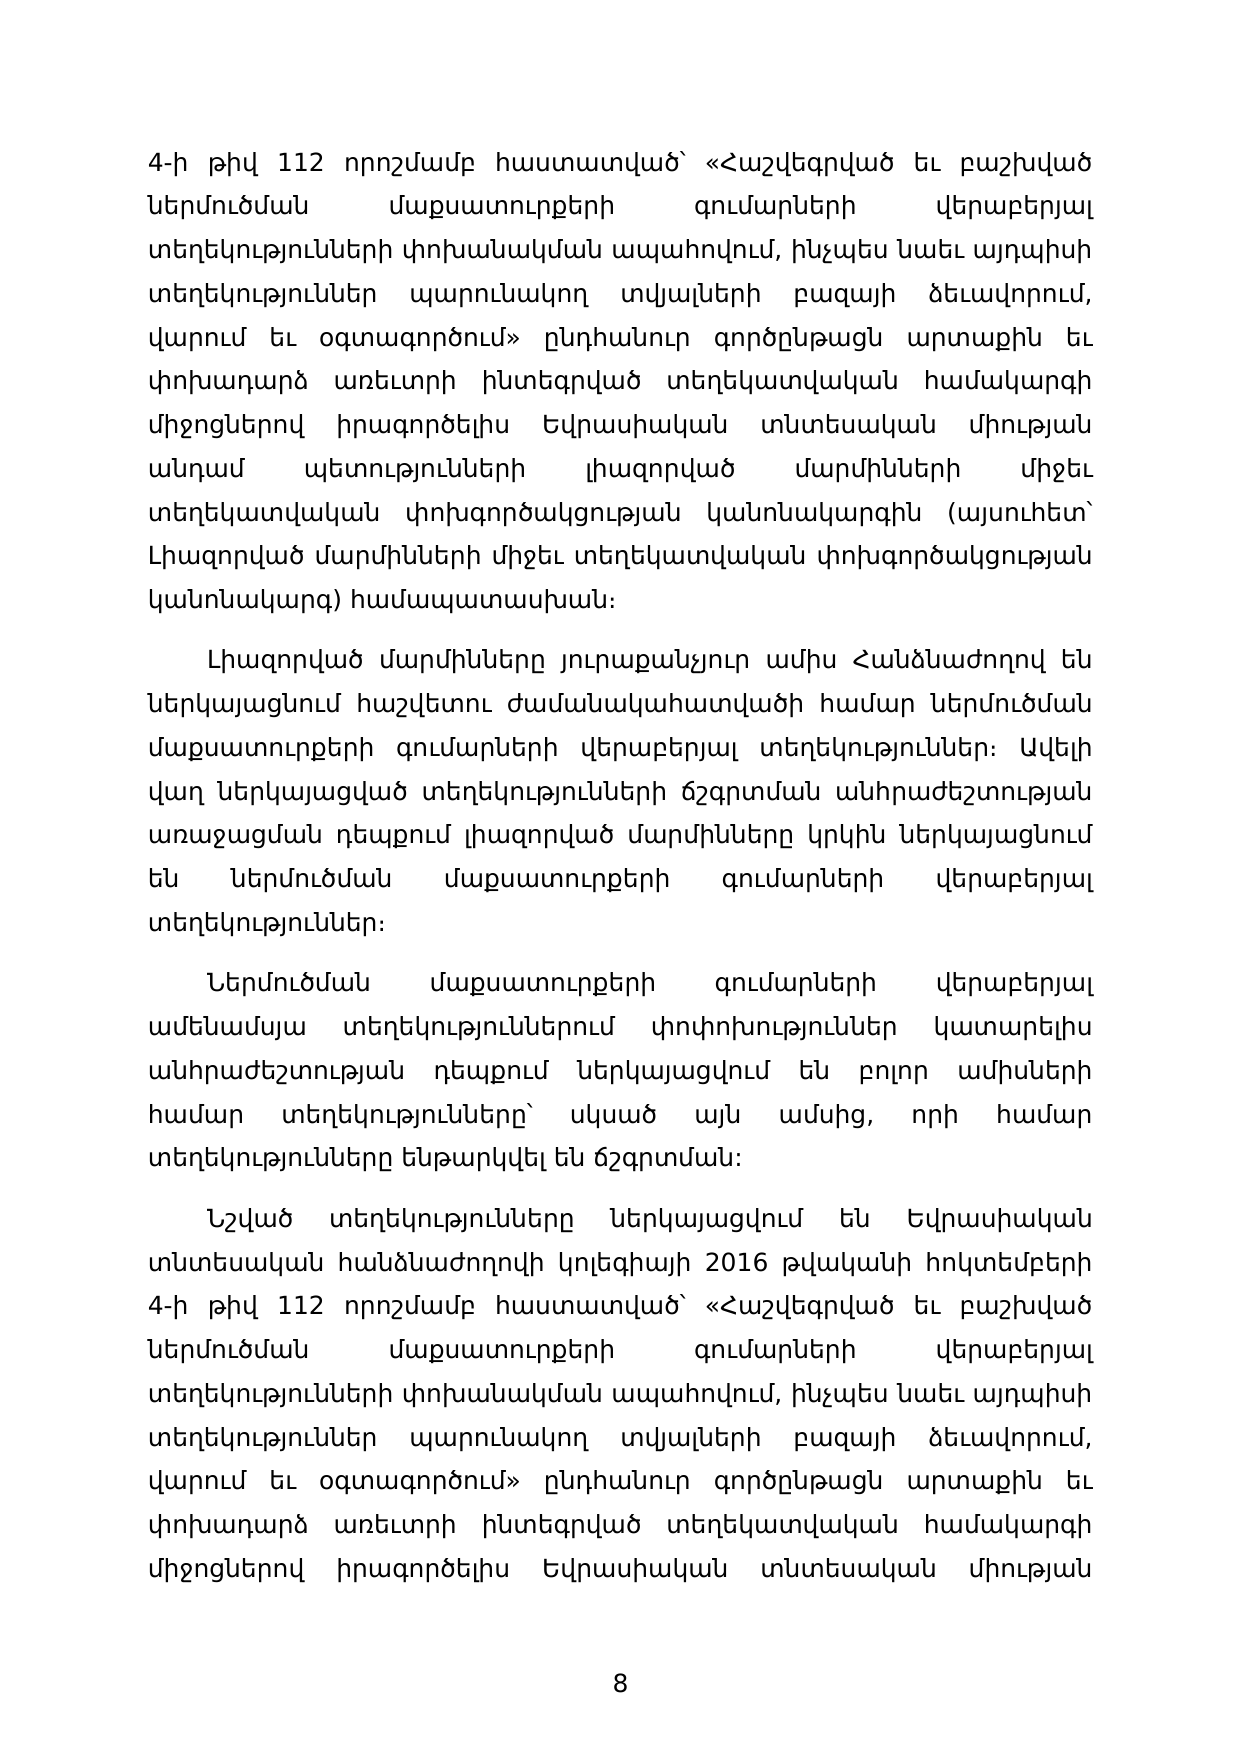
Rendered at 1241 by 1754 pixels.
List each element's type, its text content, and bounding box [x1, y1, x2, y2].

text Լիազորված մարմինները յուրաքանչյուր ամիս Հանձնաժողով են ներկայացնում հաշվետու ժամանակահատվածի համար ներմուծման մաքսատուրքերի գումարների վերաբերյալ տեղեկություններ։ Ավելի վաղ ներկայացված տեղեկությունների ճշգրտման անհրաժեշտության առաջացման դեպքում լիազորված մարմինները կրկին ներկայացնում են ներմուծման մաքսատուրքերի գումարների վերաբերյալ տեղեկություններ։ [148, 646, 1093, 937]
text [148, 148, 1093, 614]
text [148, 1204, 1093, 1583]
text Ներմուծման մաքսատուրքերի գումարների վերաբերյալ ամենամսյա տեղեկություններում փոփոխություններ կատարելիս անհրաժեշտության դեպքում ներկայացվում են բոլոր ամիսների համար տեղեկությունները՝ սկսած այն ամսից, որի համար տեղեկությունները ենթարկվել են ճշգրտման: [148, 968, 1093, 1173]
